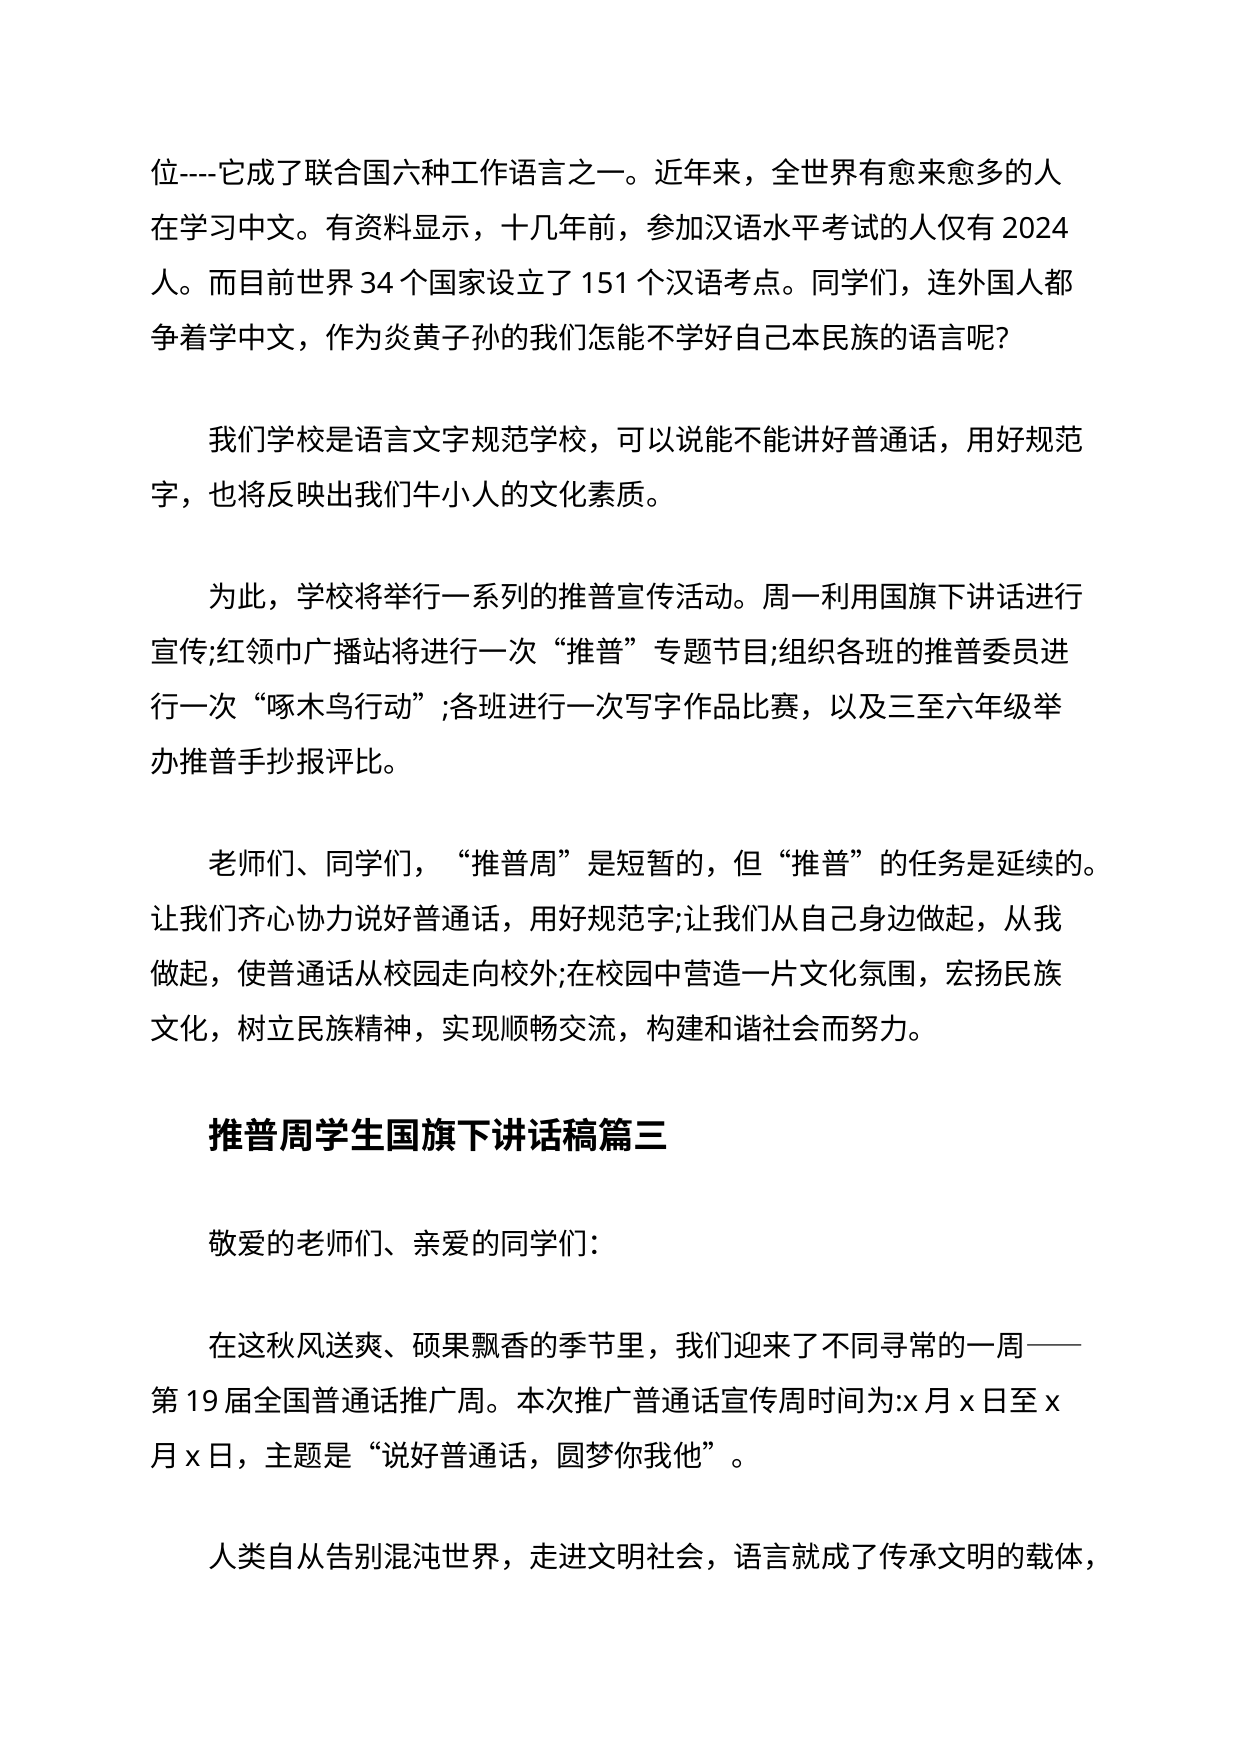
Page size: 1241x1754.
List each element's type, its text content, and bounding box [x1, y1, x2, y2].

text 老师们、同学们，“推普周”是短暂的，但“推普”的任务是延续的。让我们齐心协力说好普通话，用好规范字;让我们从自己身边做起，从我做起，使普通话从校园走向校外;在校园中营造一片文化氛围，宏扬民族文化，树立民族精神，实现顺畅交流，构建和谐社会而努力。 [150, 840, 1090, 1047]
text 推普周学生国旗下讲话稿篇三 [150, 1107, 1090, 1158]
text 敬爱的老师们、亲爱的同学们： [150, 1220, 1090, 1263]
text 我们学校是语言文字规范学校，可以说能不能讲好普通话，用好规范字，也将反映出我们牛小人的文化素质。 [150, 417, 1090, 514]
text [150, 1534, 1090, 1576]
text 在这秋风送爽、硕果飘香的季节里，我们迎来了不同寻常的一周——第19届全国普通话推广周。本次推广普通话宣传周时间为:x月x日至x月x日，主题是“说好普通话，圆梦你我他”。 [150, 1322, 1090, 1474]
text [150, 150, 1090, 357]
text 为此，学校将举行一系列的推普宣传活动。周一利用国旗下讲话进行宣传;红领巾广播站将进行一次“推普”专题节目;组织各班的推普委员进行一次“啄木鸟行动”;各班进行一次写字作品比赛，以及三至六年级举办推普手抄报评比。 [150, 574, 1090, 781]
